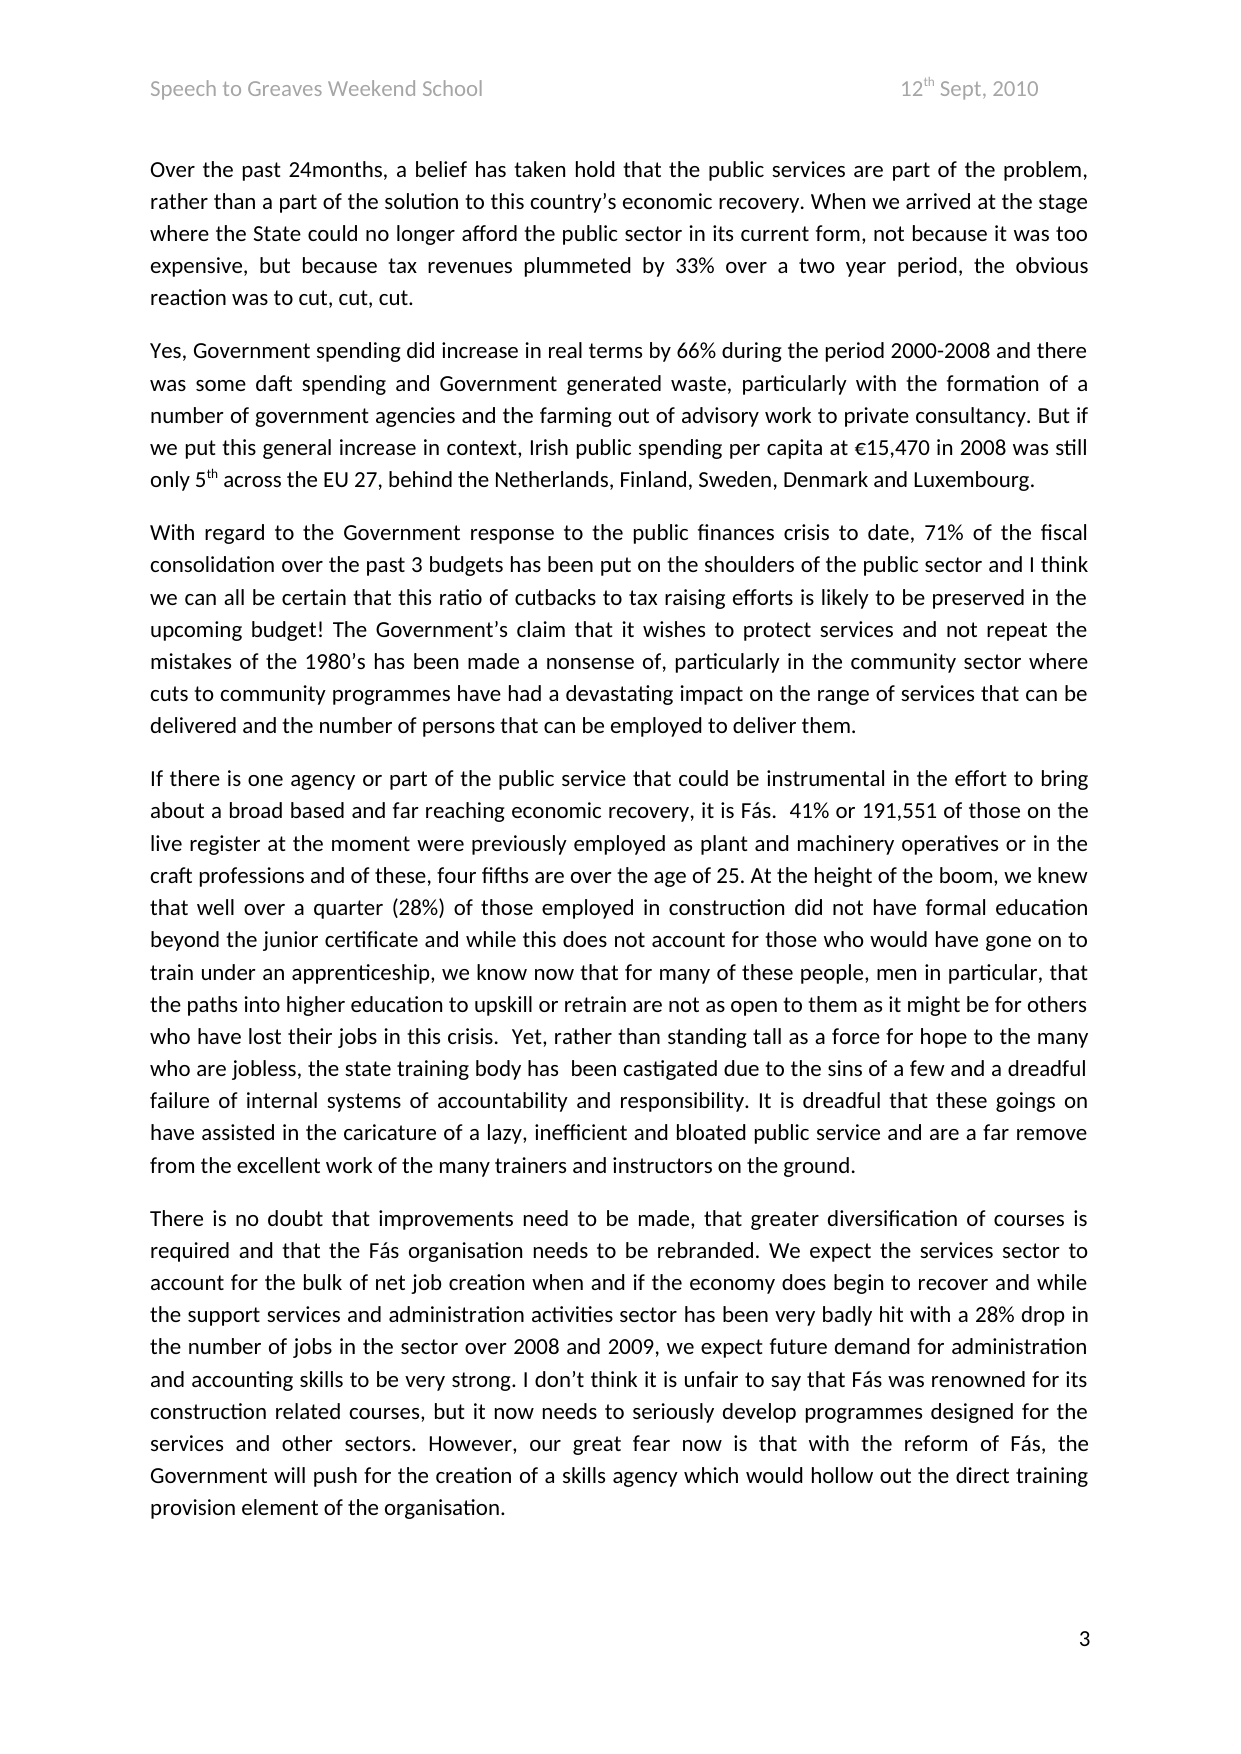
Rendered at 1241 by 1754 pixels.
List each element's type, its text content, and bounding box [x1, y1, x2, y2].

text Over the past 24months, a belief has taken hold that the public services are part of the problem, rather than a part of the solution to this country’s economic recovery. When we arrived at the stage where the State could no longer afford the public sector in its current form, not because it was too expensive, but because tax revenues plummeted by 33% over a two year period, the obvious reaction was to cut, cut, cut. [150, 155, 1090, 312]
text Yes, Government spending did increase in real terms by 66% during the period 2000-2008 and there was some daft spending and Government generated waste, particularly with the formation of a number of government agencies and the farming out of advisory work to private consultancy. But if we put this general increase in context, Irish public spending per capita at €15,470 in 2008 was still only 5th across the EU 27, behind the Netherlands, Finland, Sweden, Denmark and Luxembourg. [150, 337, 1090, 493]
text There is no doubt that improvements need to be made, that greater diversification of courses is required and that the Fás organisation needs to be rebranded. We expect the services sector to account for the bulk of net job creation when and if the economy does begin to recover and while the support services and administration activities sector has been very badly hit with a 28% drop in the number of jobs in the sector over 2008 and 2009, we expect future demand for administration and accounting skills to be very strong. I don’t think it is unfair to say that Fás was renowned for its construction related courses, but it now needs to seriously develop programmes designed for the services and other sectors. However, our great fear now is that with the reform of Fás, the Government will push for the creation of a skills agency which would hollow out the direct training provision element of the organisation. [150, 1204, 1090, 1521]
text If there is one agency or part of the public service that could be instrumental in the effort to bring about a broad based and far reaching economic recovery, it is Fás. 41% or 191,551 of those on the live register at the moment were previously employed as plant and machinery operatives or in the craft professions and of these, four fifths are over the age of 25. At the height of the boom, we knew that well over a quarter (28%) of those employed in construction did not have formal education beyond the junior certificate and while this does not account for those who would have gone on to train under an apprenticeship, we know now that for many of these people, men in particular, that the paths into higher education to upskill or retrain are not as open to them as it might be for others who have lost their jobs in this crisis. Yet, rather than standing tall as a force for hope to the many who are jobless, the state training body has been castigated due to the sins of a few and a dreadful failure of internal systems of accountability and responsibility. It is dreadful that these goings on have assisted in the caricature of a lazy, inefficient and bloated public service and are a far remove from the excellent work of the many trainers and instructors on the ground. [150, 764, 1090, 1179]
text With regard to the Government response to the public finances crisis to date, 71% of the fiscal consolidation over the past 3 budgets has been put on the shoulders of the public sector and I think we can all be certain that this ratio of cutbacks to tax raising efforts is likely to be preserved in the upcoming budget! The Government’s claim that it wishes to protect services and not repeat the mistakes of the 1980’s has been made a nonsense of, particularly in the community sector where cuts to community programmes have had a devastating impact on the range of services that can be delivered and the number of persons that can be employed to deliver them. [150, 518, 1090, 739]
